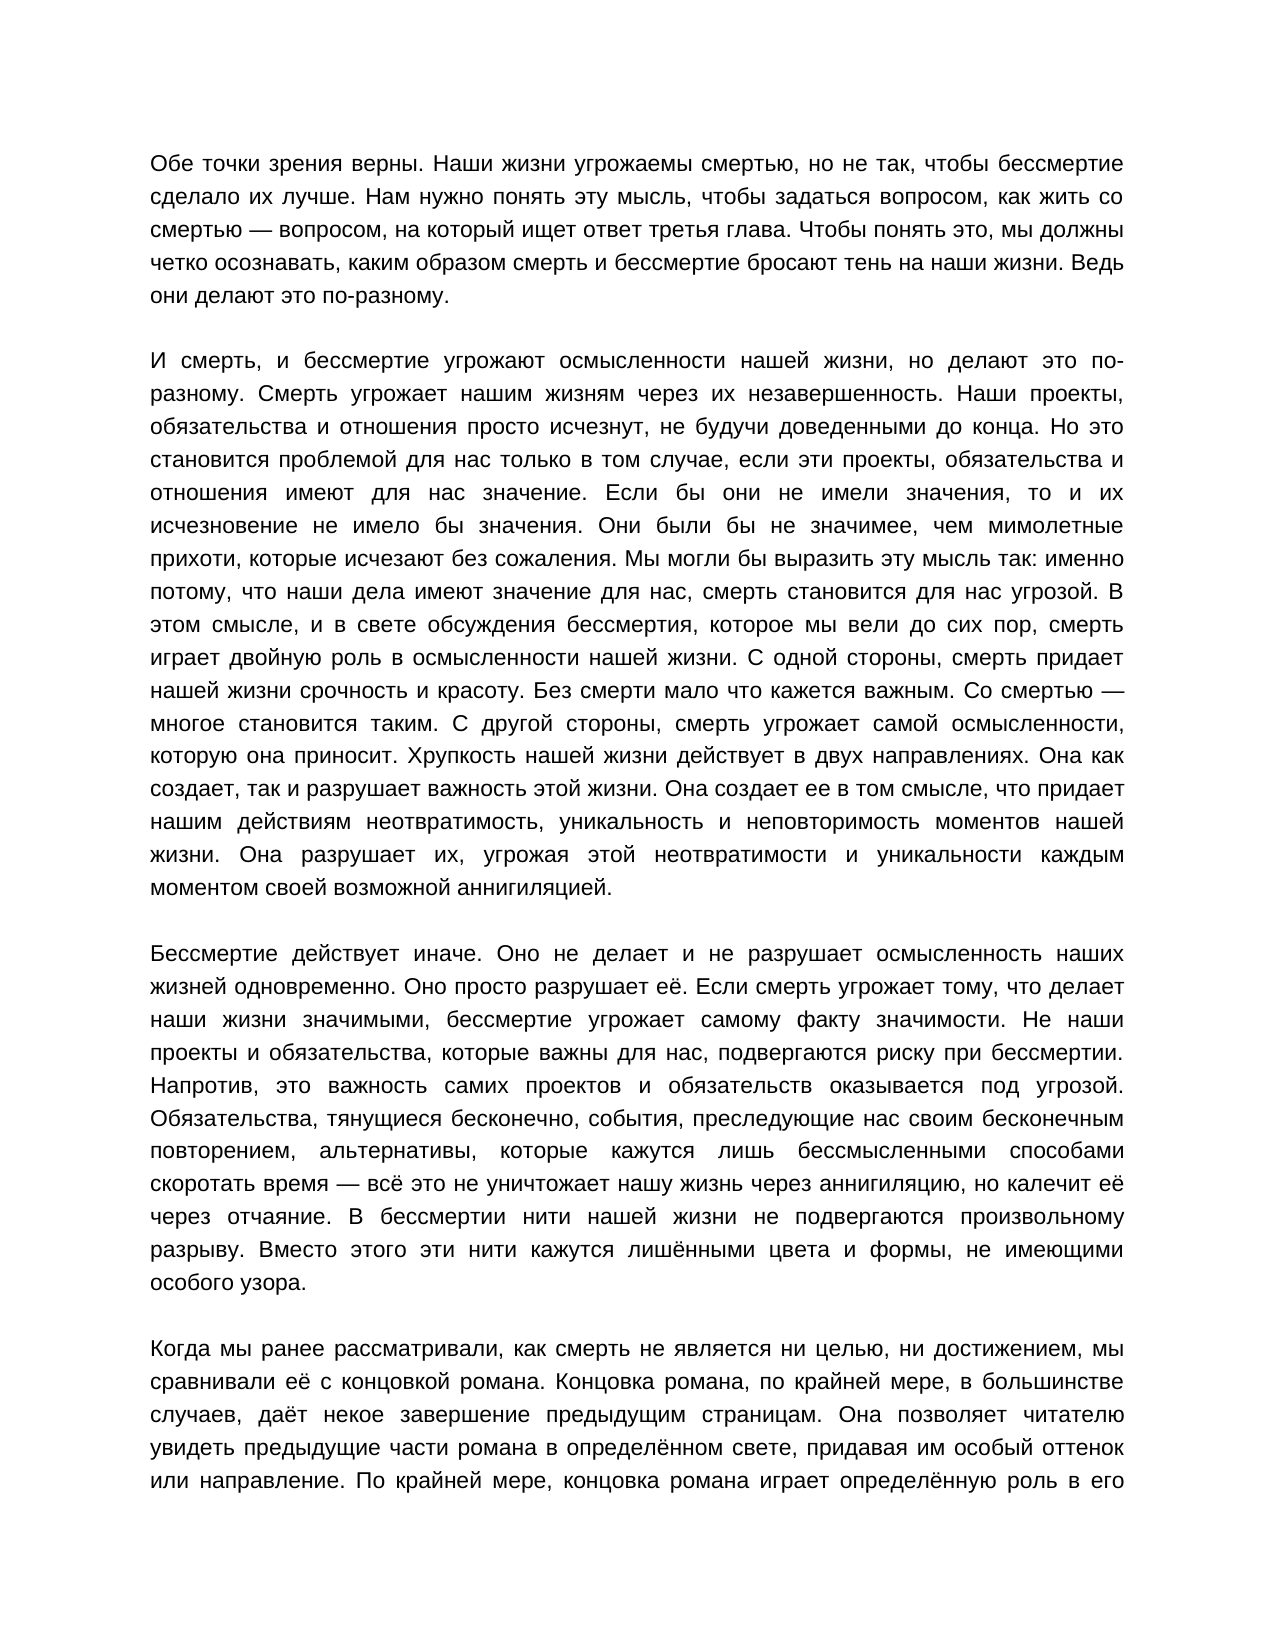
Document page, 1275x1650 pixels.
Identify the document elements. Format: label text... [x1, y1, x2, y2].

text Обе точки зрения верны. Наши жизни угрожаемы смертью, но не так, чтобы бессмертие сделало их лучше. Нам нужно понять эту мысль, чтобы задаться вопросом, как жить со смертью — вопросом, на который ищет ответ третья глава. Чтобы понять это, мы должны четко осознавать, каким образом смерть и бессмертие бросают тень на наши жизни. Ведь они делают это по-разному. [150, 150, 1125, 308]
text Бессмертие действует иначе. Оно не делает и не разрушает осмысленность наших жизней одновременно. Оно просто разрушает её. Если смерть угрожает тому, что делает наши жизни значимыми, бессмертие угрожает самому факту значимости. Не наши проекты и обязательства, которые важны для нас, подвергаются риску при бессмертии. Напротив, это важность самих проектов и обязательств оказывается под угрозой. Обязательства, тянущиеся бесконечно, события, преследующие нас своим бесконечным повторением, альтернативы, которые кажутся лишь бессмысленными способами скоротать время — всё это не уничтожает нашу жизнь через аннигиляцию, но калечит её через отчаяние. В бессмертии нити нашей жизни не подвергаются произвольному разрыву. Вместо этого эти нити кажутся лишёнными цвета и формы, не имеющими особого узора. [150, 940, 1125, 1296]
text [150, 1335, 1125, 1493]
text И смерть, и бессмертие угрожают осмысленности нашей жизни, но делают это по-разному. Смерть угрожает нашим жизням через их незавершенность. Наши проекты, обязательства и отношения просто исчезнут, не будучи доведенными до конца. Но это становится проблемой для нас только в том случае, если эти проекты, обязательства и отношения имеют для нас значение. Если бы они не имели значения, то и их исчезновение не имело бы значения. Они были бы не значимее, чем мимолетные прихоти, которые исчезают без сожаления. Мы могли бы выразить эту мысль так: именно потому, что наши дела имеют значение для нас, смерть становится для нас угрозой. В этом смысле, и в свете обсуждения бессмертия, которое мы вели до сих пор, смерть играет двойную роль в осмысленности нашей жизни. С одной стороны, смерть придает нашей жизни срочность и красоту. Без смерти мало что кажется важным. Со смертью — многое становится таким. С другой стороны, смерть угрожает самой осмысленности, которую она приносит. Хрупкость нашей жизни действует в двух направлениях. Она как создает, так и разрушает важность этой жизни. Она создает ее в том смысле, что придает нашим действиям неотвратимость, уникальность и неповторимость моментов нашей жизни. Она разрушает их, угрожая этой неотвратимости и уникальности каждым моментом своей возможной аннигиляцией. [150, 347, 1125, 901]
